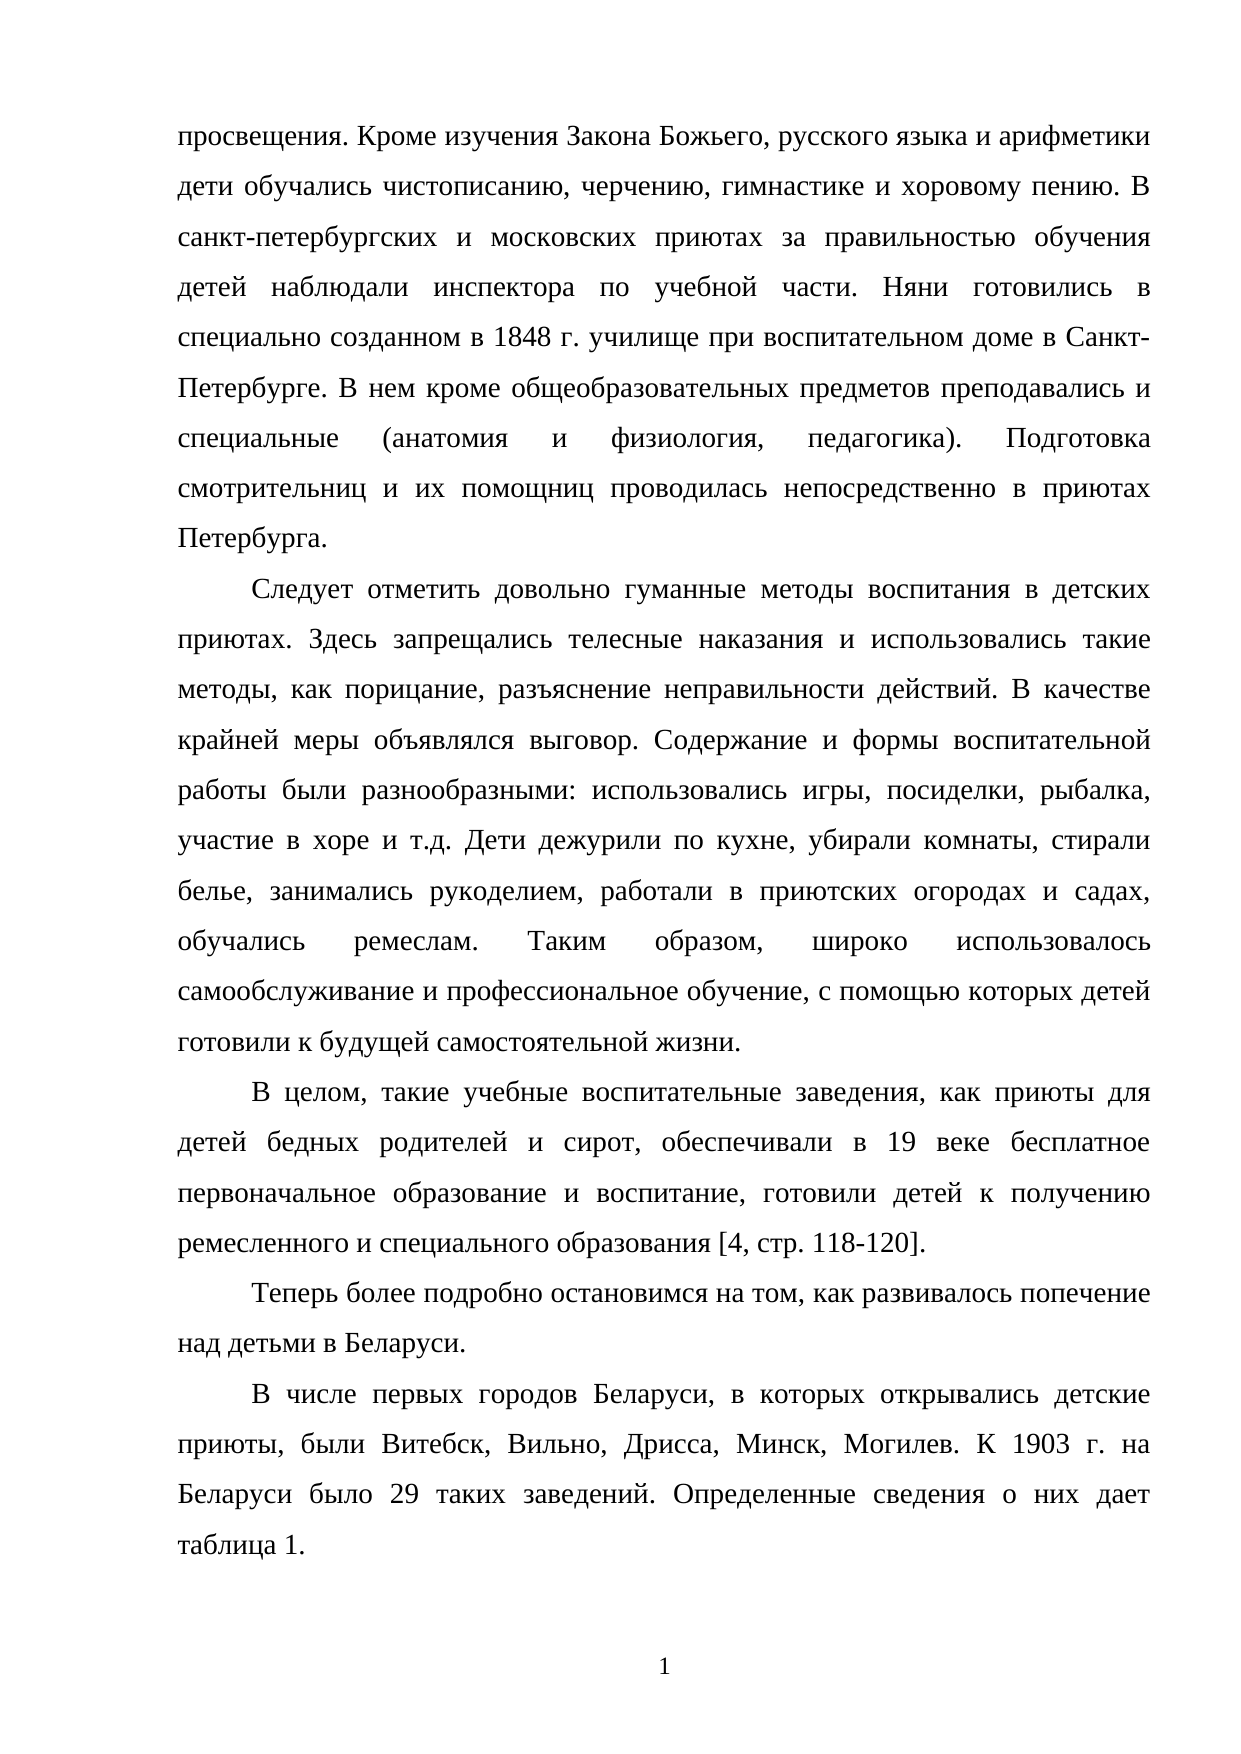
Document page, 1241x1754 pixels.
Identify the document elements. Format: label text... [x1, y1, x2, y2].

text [177, 118, 1152, 554]
text В целом, такие учебные воспитательные заведения, как приюты для детей бедных родителей и сирот, обеспечивали в 19 веке бесплатное первоначальное образование и воспитание, готовили детей к получению ремесленного и специального образования [4, стр. 118-120]. [177, 1074, 1152, 1258]
text В числе первых городов Беларуси, в которых открывались детские приюты, были Витебск, Вильно, Дрисса, Минск, Могилев. К . на Беларуси было 29 таких заведений. Определенные сведения о них дает таблица 1. [177, 1376, 1152, 1560]
text Следует отметить довольно гуманные методы воспитания в детских приютах. Здесь запрещались телесные наказания и использовались такие методы, как порицание, разъяснение неправильности действий. В качестве крайней меры объявлялся выговор. Содержание и формы воспитательной работы были разнообразными: использовались игры, посиделки, рыбалка, участие в хоре и т.д. Дети дежурили по кухне, убирали комнаты, стирали белье, занимались рукоделием, работали в приютских огородах и садах, обучались ремеслам. Таким образом, широко использовалось самообслуживание и профессиональное обучение, с помощью которых детей готовили к будущей самостоятельной жизни. [177, 571, 1152, 1057]
text Теперь более подробно остановимся на том, как развивалось попечение над детьми в Беларуси. [177, 1275, 1152, 1359]
